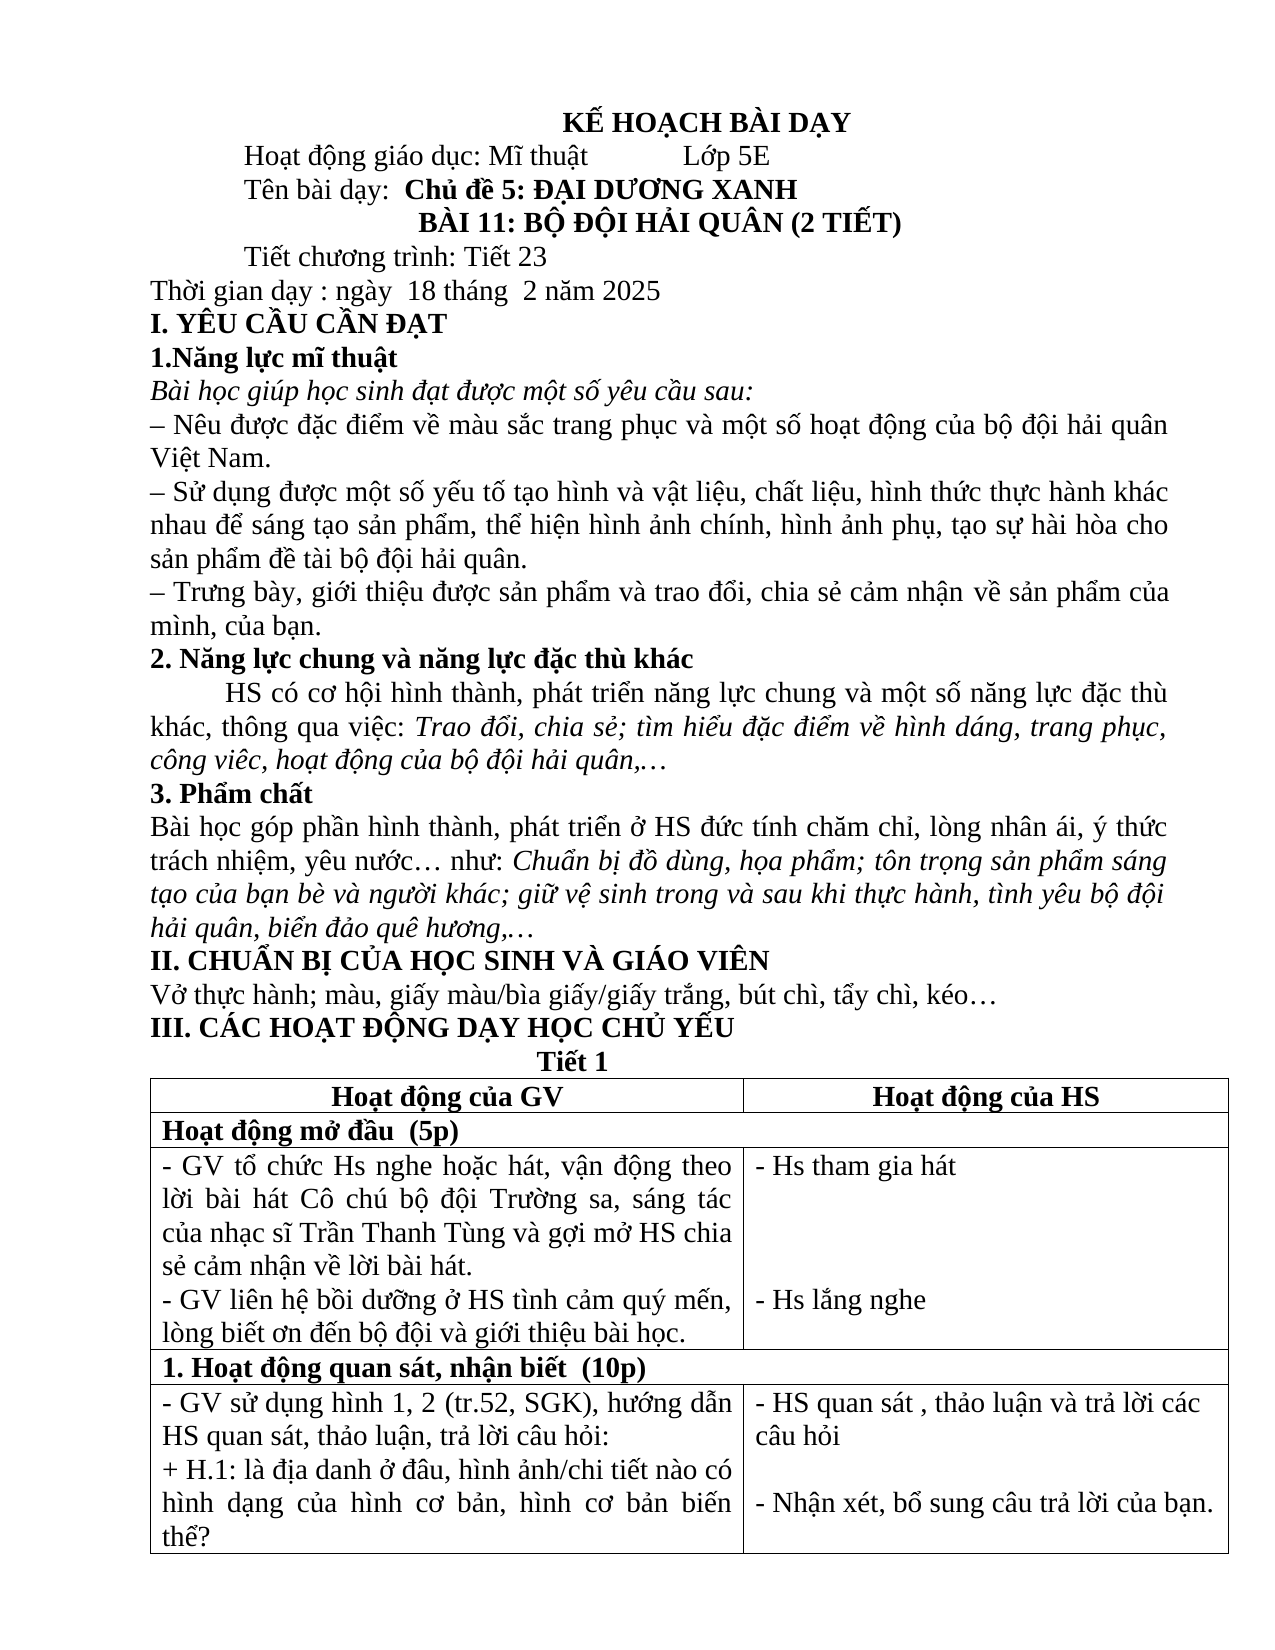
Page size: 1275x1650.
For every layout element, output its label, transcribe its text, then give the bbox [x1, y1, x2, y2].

text Bài học giúp học sinh đạt được một số yêu cầu sau: [150, 373, 1170, 407]
text Tên bài dạy: Chủ đề 5: ĐẠI DƯƠNG XANH [244, 172, 1170, 206]
text III. CÁC HOẠT ĐỘNG DẠY HỌC CHỦ YẾU [150, 1011, 1170, 1044]
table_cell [151, 1385, 743, 1552]
table_header Hoạt động của GV [151, 1079, 743, 1112]
table_cell 1. Hoạt động quan sát, nhận biết (10p) [151, 1350, 1228, 1384]
text HS có cơ hội hình thành, phát triển năng lực chung và một số năng lực đặc thù khác, thông qua việc: Trao đổi, chia sẻ; tìm hiểu đặc điểm về hình dáng, trang phục, công viêc, hoạt động của bộ đội hải quân,… [150, 675, 1170, 776]
text 2. Năng lực chung và năng lực đặc thù khác [150, 642, 1170, 675]
text Tiết 1 [150, 1044, 1170, 1078]
table_cell - GV tổ chức Hs nghe hoặc hát, vận động theo lời bài hát Cô chú bộ đội Trường sa, sáng tác của nhạc sĩ Trần Thanh Tùng và gợi mở HS chia sẻ cảm nhận về lời bài hát. - GV liên hệ bồi dưỡng ở HS tình cảm quý mến, lòng biết ơn đến bộ đội và giới thiệu bài học. [151, 1148, 743, 1349]
text 1.Năng lực mĩ thuật [150, 340, 1170, 373]
text – Trưng bày, giới thiệu được sản phẩm và trao đổi, chia sẻ cảm nhận về sản phẩm của mình, của bạn. [150, 574, 1170, 642]
text Hoạt động giáo dục: Mĩ thuật Lớp 5E [244, 138, 1170, 172]
text I. YÊU CẦU CẦN ĐẠT [150, 306, 1170, 340]
text II. CHUẨN BỊ CỦA HỌC SINH VÀ GIÁO VIÊN [150, 943, 1170, 977]
table_cell Hoạt động mở đầu (5p) [151, 1113, 1228, 1147]
text – Nêu được đặc điểm về màu sắc trang phục và một số hoạt động của bộ đội hải quân Việt Nam. [150, 407, 1170, 474]
text Bài học góp phần hình thành, phát triển ở HS đức tính chăm chỉ, lòng nhân ái, ý thức trách nhiệm, yêu nước… như: Chuẩn bị đồ dùng, họa phẩm; tôn trọng sản phẩm sáng tạo của bạn bè và người khác; giữ vệ sinh trong và sau khi thực hành, tình yêu bộ đội hải quân, biển đảo quê hương,… [150, 809, 1170, 943]
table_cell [744, 1385, 1228, 1552]
table_header Hoạt động của HS [744, 1079, 1228, 1112]
text – Sử dụng được một số yếu tố tạo hình và vật liệu, chất liệu, hình thức thực hành khác nhau để sáng tạo sản phẩm, thể hiện hình ảnh chính, hình ảnh phụ, tạo sự hài hòa cho sản phẩm đề tài bộ đội hải quân. [150, 474, 1170, 574]
text Vở thực hành; màu, giấy màu/bìa giấy/giấy trắng, bút chì, tẩy chì, kéo… [150, 977, 1170, 1011]
text Tiết chương trình: Tiết 23 [244, 239, 1170, 273]
text Thời gian dạy : ngày 18 tháng 2 năm 2025 [150, 273, 1170, 306]
table_cell - Hs tham gia hát - Hs lắng nghe [744, 1148, 1228, 1349]
text BÀI 11: BỘ ĐỘI HẢI QUÂN (2 TIẾT) [150, 206, 1170, 239]
text KẾ HOẠCH BÀI DẠY [244, 105, 1170, 138]
text 3. Phẩm chất [150, 776, 1170, 809]
